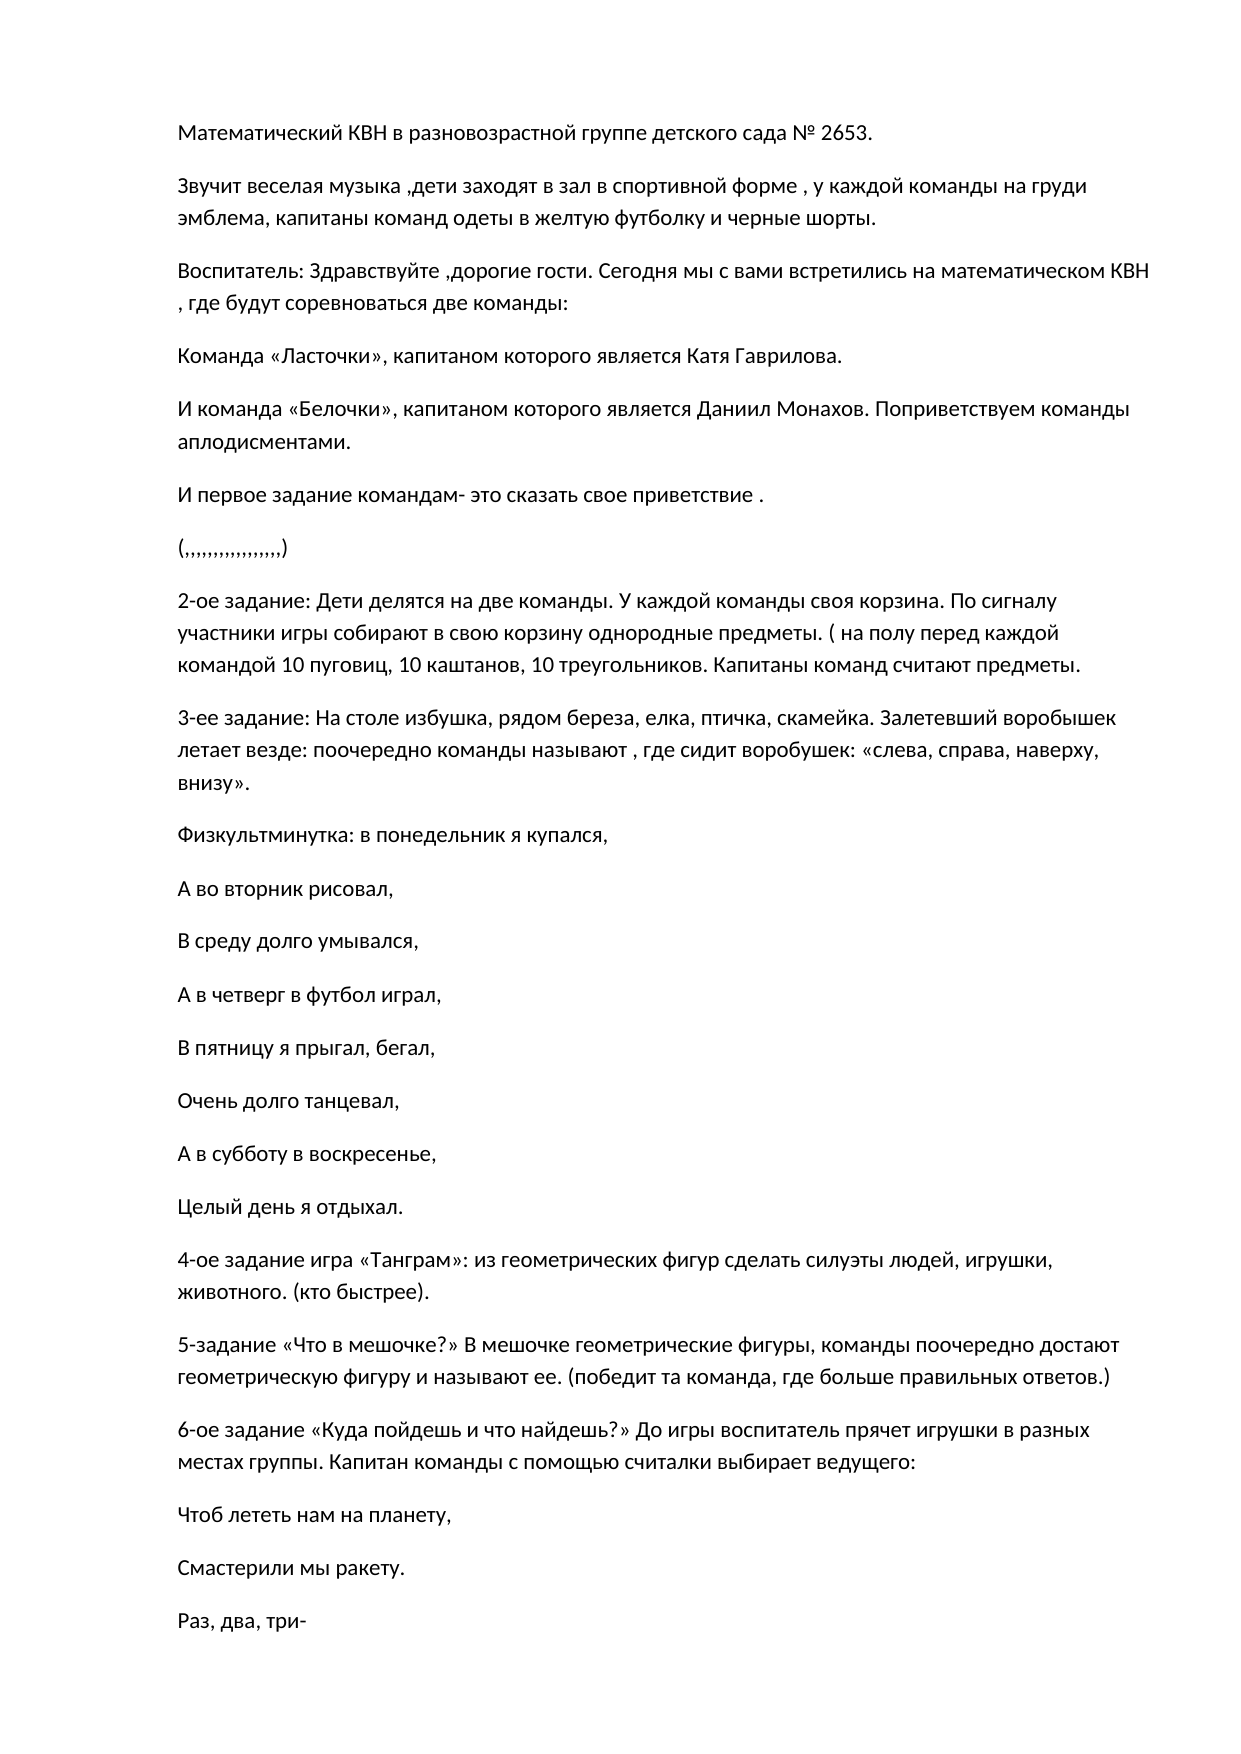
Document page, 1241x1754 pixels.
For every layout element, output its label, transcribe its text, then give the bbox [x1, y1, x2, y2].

text Команда «Ласточки», капитаном которого является Катя Гаврилова. [177, 342, 1152, 369]
text Очень долго танцевал, [177, 1086, 1152, 1114]
text А в субботу в воскресенье, [177, 1139, 1152, 1167]
text И команда «Белочки», капитаном которого является Даниил Монахов. Поприветствуем команды аплодисментами. [177, 394, 1152, 455]
text Звучит веселая музыка ,дети заходят в зал в спортивной форме , у каждой команды на груди эмблема, капитаны команд одеты в желтую футболку и черные шорты. [177, 171, 1152, 231]
text Раз, два, три- [177, 1606, 1152, 1634]
text 3-ее задание: На столе избушка, рядом береза, елка, птичка, скамейка. Залетевший воробышек летает везде: поочередно команды называют , где сидит воробушек: «слева, справа, наверху, внизу». [177, 703, 1152, 796]
text Чтоб лететь нам на планету, [177, 1500, 1152, 1528]
text И первое задание командам- это сказать свое приветствие . [177, 480, 1152, 508]
text Целый день я отдыхал. [177, 1192, 1152, 1220]
text Воспитатель: Здравствуйте ,дорогие гости. Сегодня мы с вами встретились на математическом КВН , где будут соревноваться две команды: [177, 256, 1152, 317]
text А во вторник рисовал, [177, 874, 1152, 902]
text 6-ое задание «Куда пойдешь и что найдешь?» До игры воспитатель прячет игрушки в разных местах группы. Капитан команды с помощью считалки выбирает ведущего: [177, 1415, 1152, 1475]
text 2-ое задание: Дети делятся на две команды. У каждой команды своя корзина. По сигналу участники игры собирают в свою корзину однородные предметы. ( на полу перед каждой командой 10 пуговиц, 10 каштанов, 10 треугольников. Капитаны команд считают предметы. [177, 586, 1152, 678]
text В пятницу я прыгал, бегал, [177, 1033, 1152, 1061]
text Физкультминутка: в понедельник я купался, [177, 821, 1152, 849]
text А в четверг в футбол играл, [177, 980, 1152, 1008]
text 5-задание «Что в мешочке?» В мешочке геометрические фигуры, команды поочередно достают геометрическую фигуру и называют ее. (победит та команда, где больше правильных ответов.) [177, 1330, 1152, 1390]
text В среду долго умывался, [177, 927, 1152, 955]
text (,,,,,,,,,,,,,,,,,) [177, 533, 1152, 561]
text 4-ое задание игра «Танграм»: из геометрических фигур сделать силуэты людей, игрушки, животного. (кто быстрее). [177, 1245, 1152, 1305]
text Математический КВН в разновозрастной группе детского сада № 2653. [177, 118, 1152, 146]
text Смастерили мы ракету. [177, 1553, 1152, 1581]
